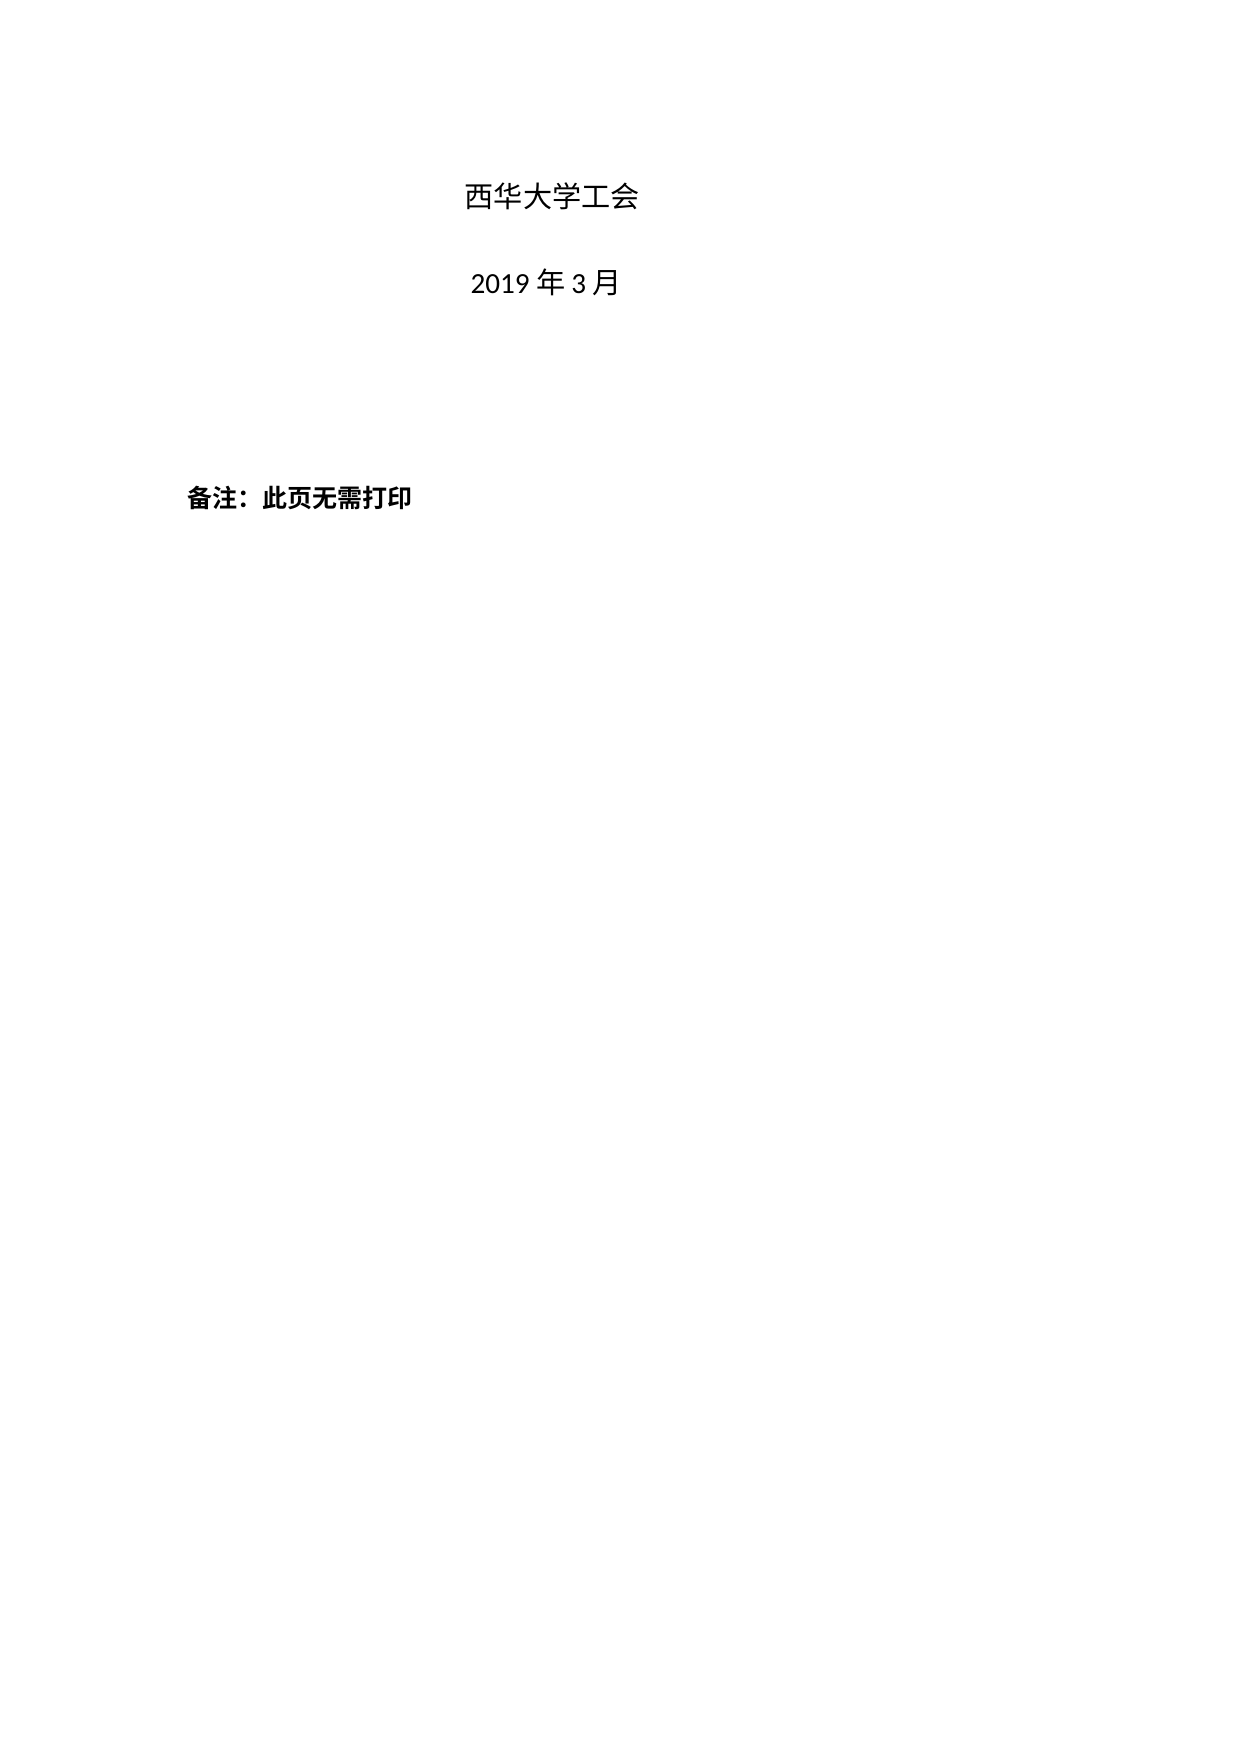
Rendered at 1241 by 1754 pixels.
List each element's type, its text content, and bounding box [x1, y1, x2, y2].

text 西华大学工会 [187, 162, 1053, 227]
text 2019年3月 [187, 248, 1053, 313]
text 备注：此页无需打印 [187, 464, 1053, 529]
